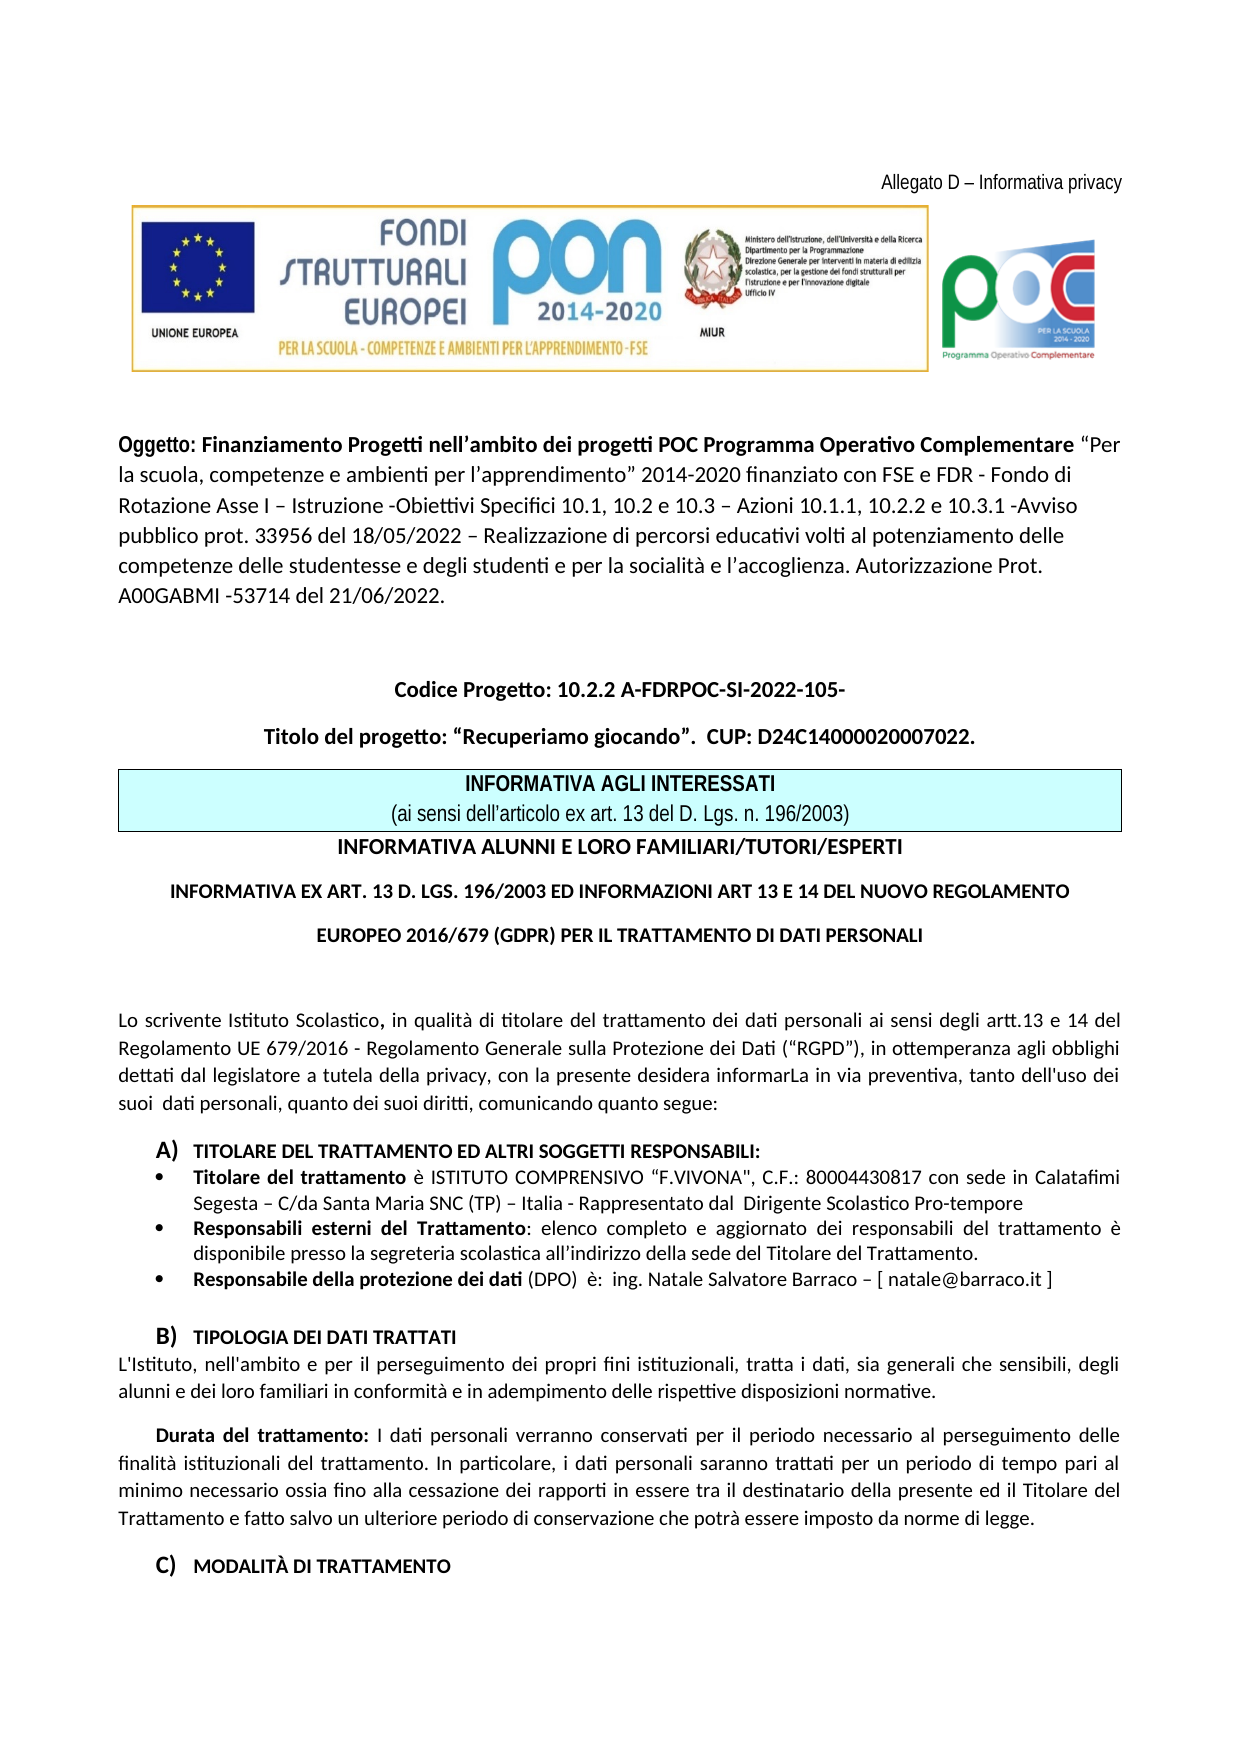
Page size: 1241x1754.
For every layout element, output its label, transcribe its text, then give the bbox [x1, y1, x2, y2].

list Modalità di trattamento [156, 1549, 1122, 1579]
text Oggetto: Finanziamento Progetti nell’ambito dei progetti POC Programma Operativo Complementare “Per la scuola, competenze e ambienti per l’apprendimento” 2014-2020 finanziato con FSE e FDR - Fondo di Rotazione Asse I – Istruzione -Obiettivi Specifici 10.1, 10.2 e 10.3 – Azioni 10.1.1, 10.2.2 e 10.3.1 -Avviso pubblico prot. 33956 del 18/05/2022 – Realizzazione di percorsi educativi volti al potenziamento delle competenze delle studentesse e degli studenti e per la socialità e l’accoglienza. Autorizzazione Prot. A00GABMI -53714 del 21/06/2022. [118, 430, 1122, 609]
list Tipologia dei dati trattati [156, 1321, 1122, 1351]
list Responsabile della protezione dei dati (DPO) è: ing. Natale Salvatore Barraco – [ natale@barraco.it ] [156, 1266, 1122, 1291]
text Titolo del progetto: “Recuperiamo giocando”. CUP: D24C14000020007022. [118, 722, 1122, 750]
text Durata del trattamento: I dati personali verranno conservati per il periodo necessario al perseguimento delle finalità istituzionali del trattamento. In particolare, i dati personali saranno trattati per un periodo di tempo pari al minimo necessario ossia fino alla cessazione dei rapporti in essere tra il destinatario della presente ed il Titolare del Trattamento e fatto salvo un ulteriore periodo di conservazione che potrà essere imposto da norme di legge. [118, 1422, 1122, 1530]
text L'Istituto, nell'ambito e per il perseguimento dei propri fini istituzionali, tratta i dati, sia generali che sensibili, degli alunni e dei loro familiari in conformità e in adempimento delle rispettive disposizioni normative. [118, 1351, 1122, 1404]
text Lo scrivente Istituto Scolastico, in qualità di titolare del trattamento dei dati personali ai sensi degli artt.13 e 14 del Regolamento UE 679/2016 - Regolamento Generale sulla Protezione dei Dati (“RGPD”), in ottemperanza agli obblighi dettati dal legislatore a tutela della privacy, con la presente desidera informarLa in via preventiva, tanto dell'uso dei suoi dati personali, quanto dei suoi diritti, comunicando quanto segue: [118, 1007, 1122, 1115]
list Responsabili esterni del Trattamento: elenco completo e aggiornato dei responsabili del trattamento è disponibile presso la segreteria scolastica all’indirizzo della sede del Titolare del Trattamento. [156, 1215, 1122, 1266]
table_header INFORMATIVA AGLI INTERESSATI (ai sensi dell’articolo ex art. 13 del D. Lgs. n. 196/2003) [119, 770, 1121, 831]
list Titolare del trattamento è ISTITUTO COMPRENSIVO “F.VIVONA", C.F.: 80004430817 con sede in Calatafimi Segesta – C/da Santa Maria SNC (TP) – Italia - Rappresentato dal Dirigente Scolastico Pro-tempore [156, 1164, 1122, 1215]
text INFORMATIVA EX ART. 13 D. LGS. 196/2003 ED INFORMAZIONI ART 13 E 14 DEL NUOVO REGOLAMENTO [118, 879, 1122, 904]
picture [131, 205, 1109, 372]
text EUROPEO 2016/679 (GDPR) PER IL TRATTAMENTO DI DATI PERSONALI [118, 923, 1122, 948]
list Titolare del trattamento ed altri soggetti Responsabili: [156, 1134, 1122, 1164]
text INFORMATIVA ALUNNI E LORO FAMILIARI/TUTORI/ESPERTI [118, 832, 1122, 860]
text Codice Progetto: 10.2.2 A-FDRPOC-SI-2022-105- [118, 675, 1122, 703]
text Allegato D – Informativa privacy [118, 170, 1122, 194]
